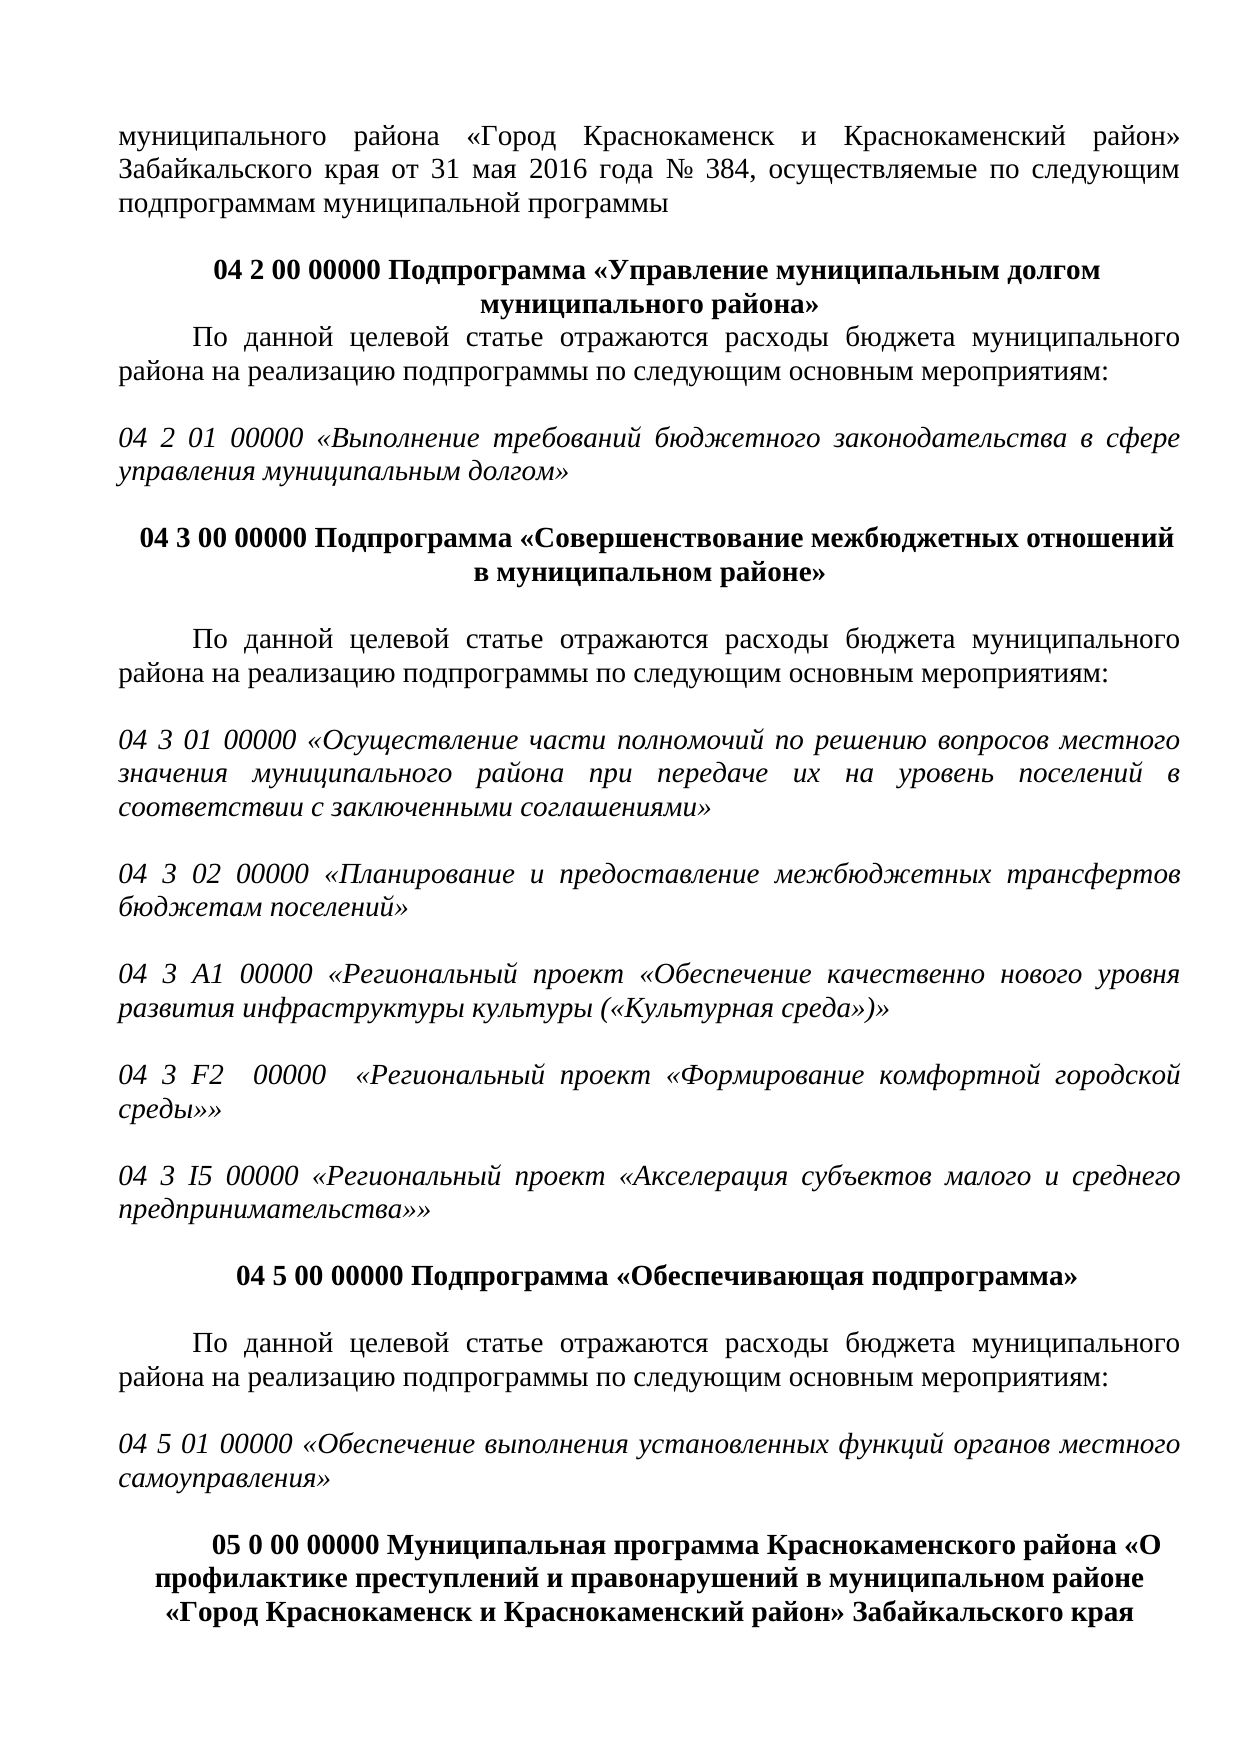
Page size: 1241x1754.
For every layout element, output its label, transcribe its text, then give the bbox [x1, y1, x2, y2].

text 04 3 02 00000 «Планирование и предоставление межбюджетных трансфертов бюджетам поселений» [118, 856, 1181, 923]
text По данной целевой статье отражаются расходы бюджета муниципального района на реализацию подпрограммы по следующим основным мероприятиям: [118, 621, 1181, 688]
text 04 5 01 00000 «Обеспечение выполнения установленных функций органов местного самоуправления» [118, 1426, 1181, 1493]
text 04 2 00 00000 Подпрограмма «Управление муниципальным долгом муниципального района» [118, 252, 1181, 319]
text 04 3 F2 00000 «Региональный проект «Формирование комфортной городской среды»» [118, 1057, 1181, 1124]
list 04 3 А1 00000 «Региональный проект «Обеспечение качественно нового уровня развития инфраструктуры культуры («Культурная среда»)» [118, 957, 1181, 1024]
text 04 3 01 00000 «Осуществление части полномочий по решению вопросов местного значения муниципального района при передаче их на уровень поселений в соответствии с заключенными соглашениями» [118, 722, 1181, 822]
text По данной целевой статье отражаются расходы бюджета муниципального района на реализацию подпрограммы по следующим основным мероприятиям: [118, 1326, 1181, 1393]
text 04 2 01 00000 «Выполнение требований бюджетного законодательства в сфере управления муниципальным долгом» [118, 420, 1181, 487]
text 04 3 00 00000 Подпрограмма «Совершенствование межбюджетных отношений в муниципальном районе» [118, 521, 1181, 588]
text 05 0 00 00000 Муниципальная программа Краснокаменского района «О профилактике преступлений и правонарушений в муниципальном районе «Город Краснокаменск и Краснокаменский район» Забайкальского края [118, 1527, 1181, 1627]
text По данной целевой статье отражаются расходы бюджета муниципального района на реализацию подпрограммы по следующим основным мероприятиям: [118, 319, 1181, 386]
text 04 3 I5 00000 «Региональный проект «Акселерация субъектов малого и среднего предпринимательства»» [118, 1158, 1181, 1225]
text 04 5 00 00000 Подпрограмма «Обеспечивающая подпрограмма» [118, 1258, 1181, 1292]
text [118, 118, 1181, 219]
